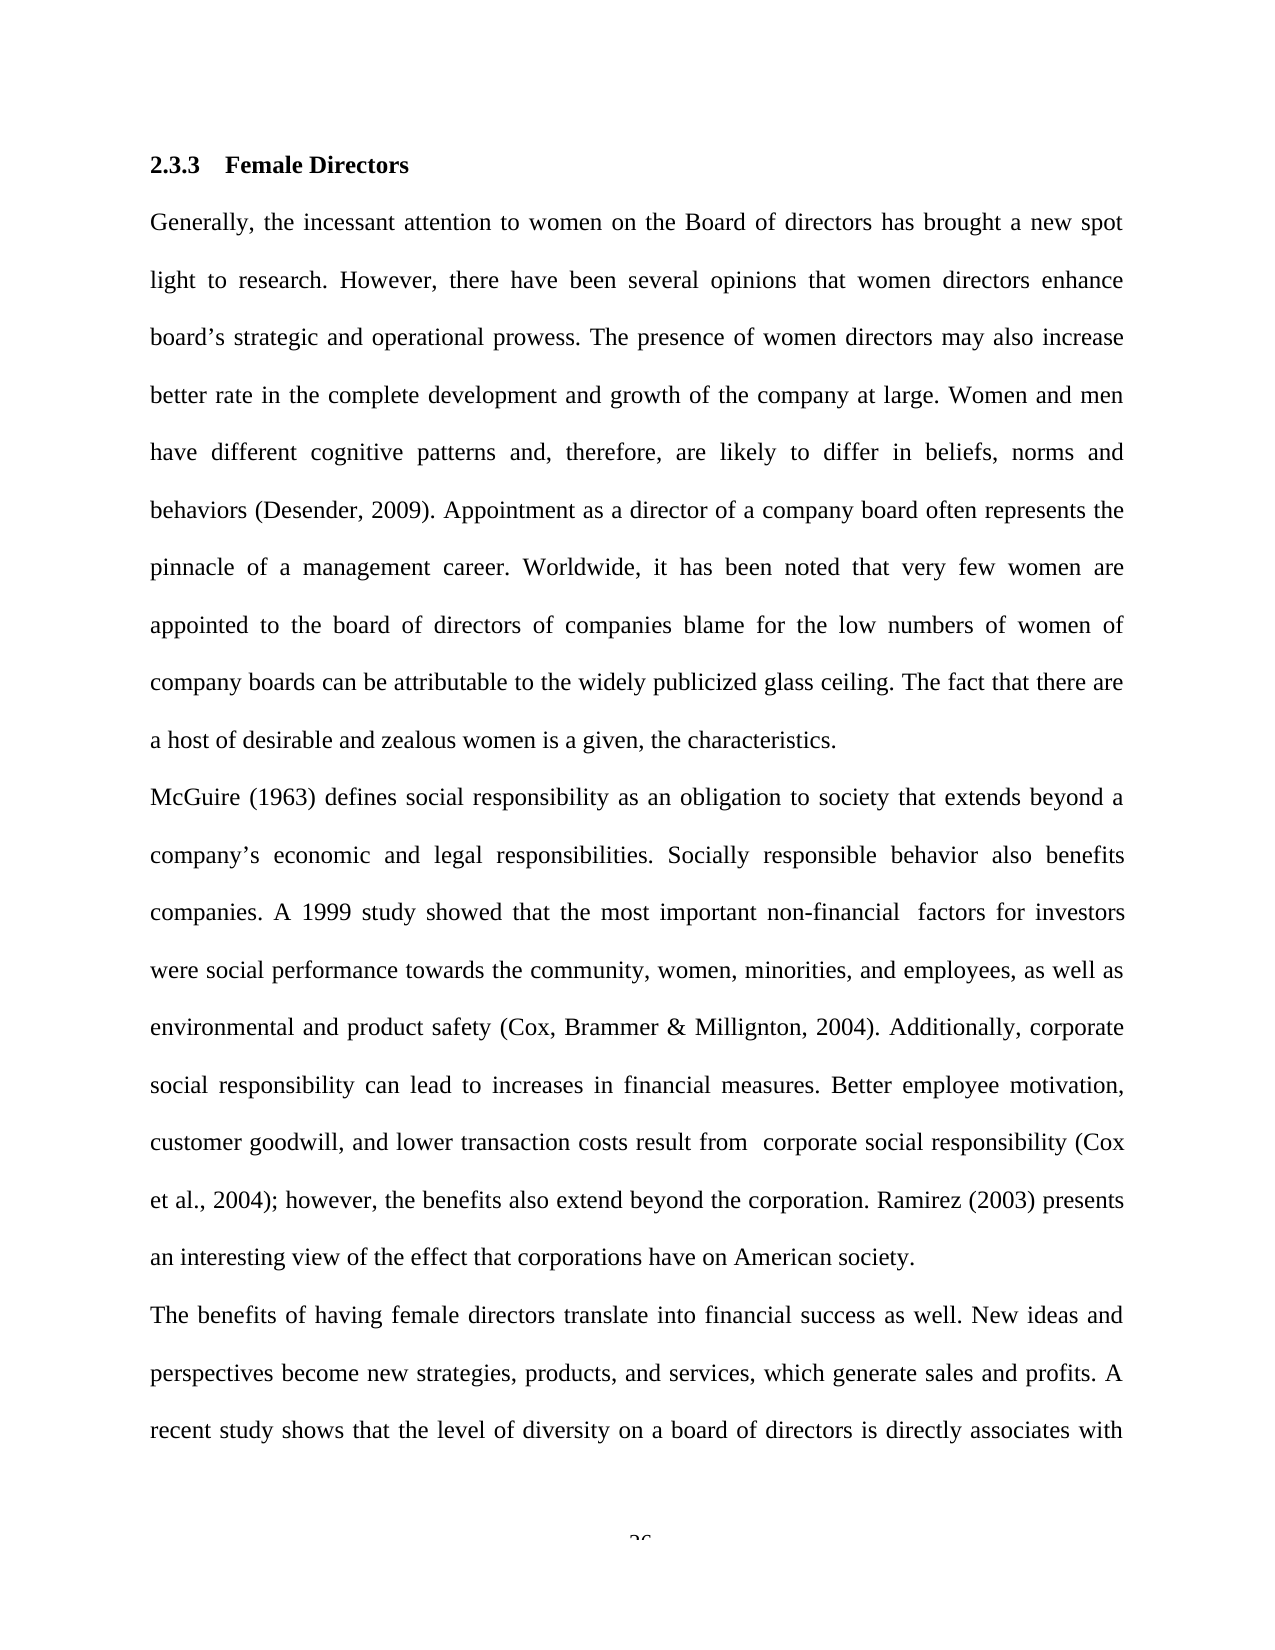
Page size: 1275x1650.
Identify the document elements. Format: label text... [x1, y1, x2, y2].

subtitle Female Directors [150, 150, 1162, 179]
text The benefits of having female directors translate into financial success as well. New ideas and perspectives become new strategies, products, and services, which generate sales and profits. A recent study shows that the level of diversity on a board of directors is directly associates with [150, 1300, 1125, 1444]
text McGuire (1963) defines social responsibility as an obligation to society that extends beyond a company’s economic and legal responsibilities. Socially responsible behavior also benefits companies. A 1999 study showed that the most important non-financial factors for investors were social performance towards the community, women, minorities, and employees, as well as environmental and product safety (Cox, Brammer & Millignton, 2004). Additionally, corporate social responsibility can lead to increases in financial measures. Better employee motivation, customer goodwill, and lower transaction costs result from corporate social responsibility (Cox et al., 2004); however, the benefits also extend beyond the corporation. Ramirez (2003) presents an interesting view of the effect that corporations have on American society. [150, 782, 1125, 1271]
text Generally, the incessant attention to women on the Board of directors has brought a new spot light to research. However, there have been several opinions that women directors enhance board’s strategic and operational prowess. The presence of women directors may also increase better rate in the complete development and growth of the company at large. Women and men have different cognitive patterns and, therefore, are likely to differ in beliefs, norms and behaviors (Desender, 2009). Appointment as a director of a company board often represents the pinnacle of a management career. Worldwide, it has been noted that very few women are appointed to the board of directors of companies blame for the low numbers of women of company boards can be attributable to the widely publicized glass ceiling. The fact that there are a host of desirable and zealous women is a given, the characteristics. [150, 207, 1125, 754]
